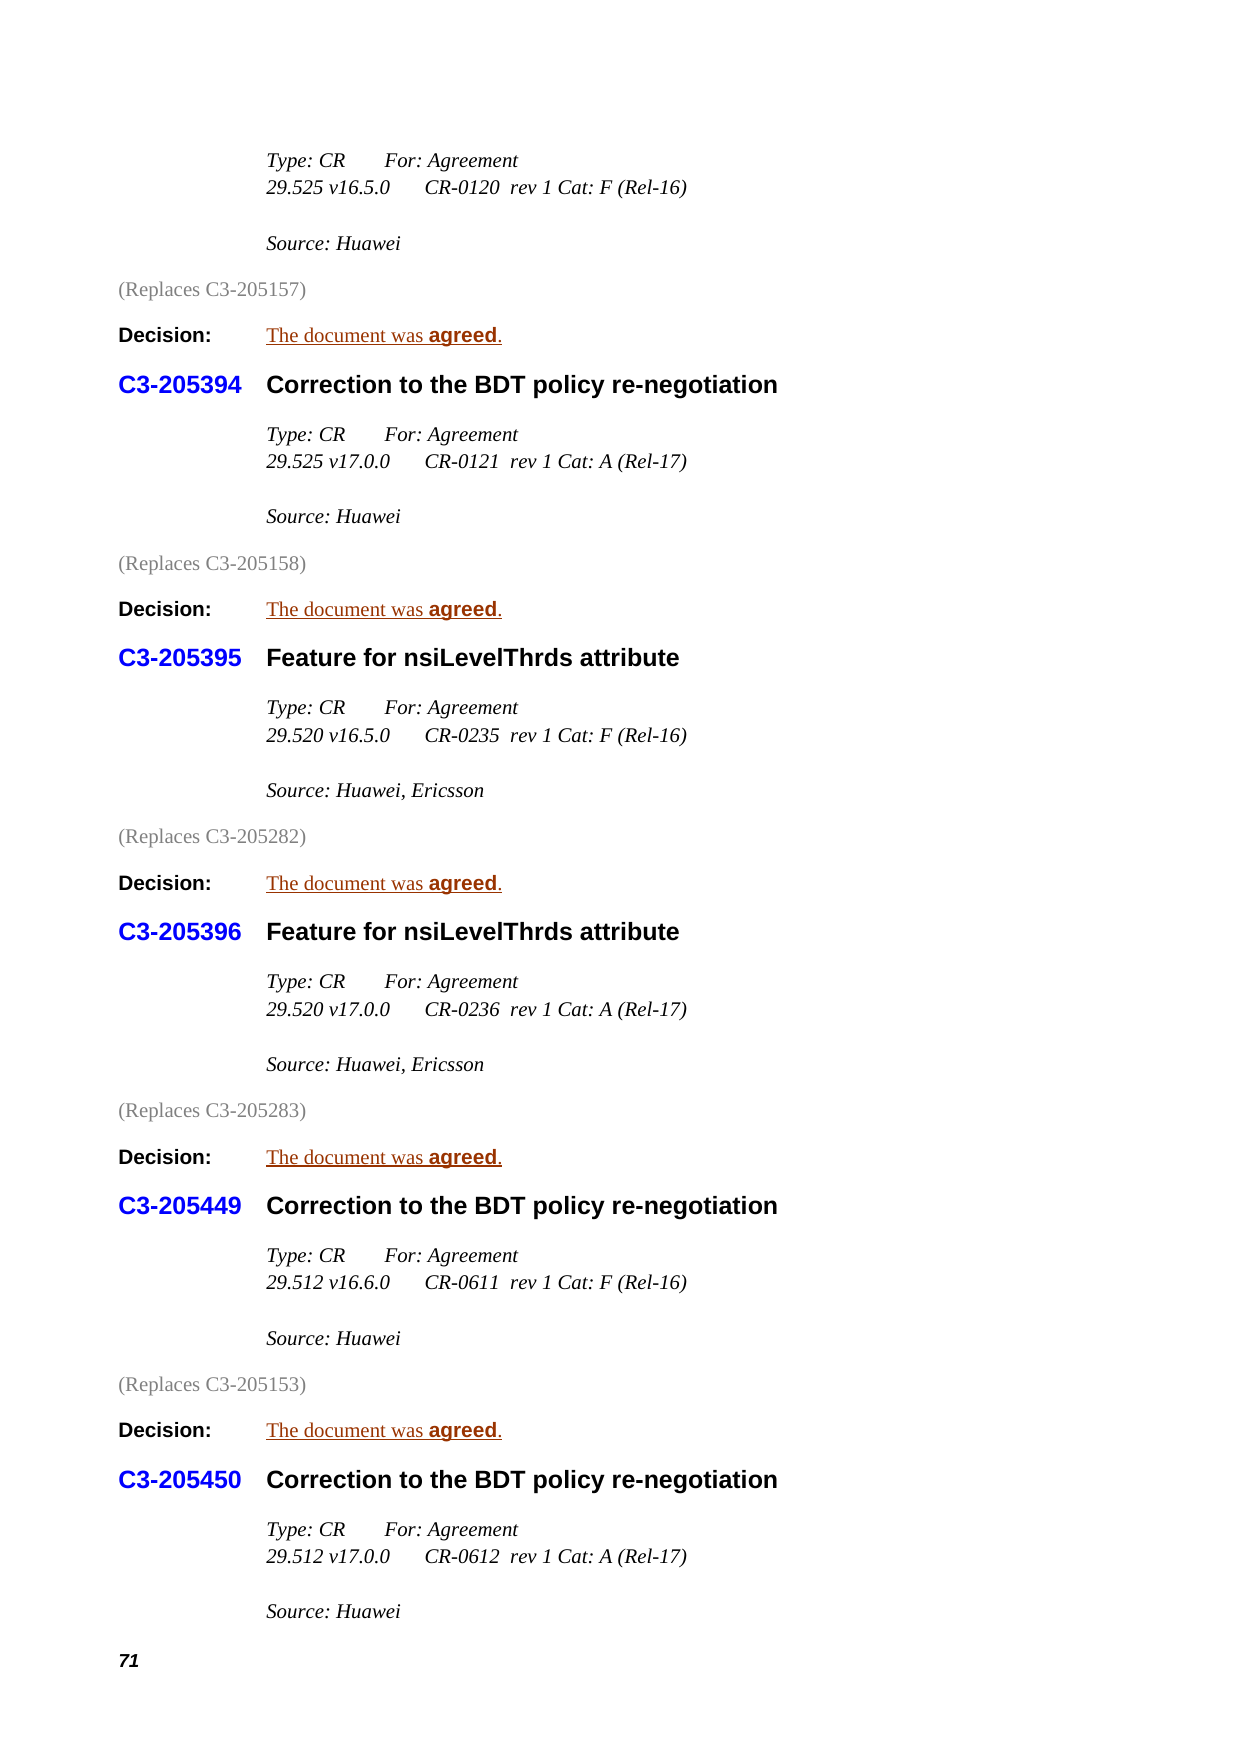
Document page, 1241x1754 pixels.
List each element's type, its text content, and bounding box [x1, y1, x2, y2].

text (Replaces C3-205153) [118, 1372, 1122, 1396]
text Type: CR For: Agreement 29.525 v16.5.0 CR-0120 rev 1 Cat: F (Rel-16) Source: Huawei [118, 148, 1122, 254]
text Type: CR For: Agreement 29.525 v17.0.0 CR-0121 rev 1 Cat: A (Rel-17) Source: Huawei [118, 421, 1122, 528]
text C3-205394 Correction to the BDT policy re-negotiation [118, 370, 1122, 398]
text Decision: The document was agreed. [118, 1418, 1122, 1442]
text C3-205395 Feature for nsiLevelThrds attribute [118, 643, 1122, 672]
text Decision: The document was agreed. [118, 1144, 1122, 1169]
text C3-205396 Feature for nsiLevelThrds attribute [118, 917, 1122, 946]
text Decision: The document was agreed. [118, 871, 1122, 895]
text Type: CR For: Agreement 29.520 v16.5.0 CR-0235 rev 1 Cat: F (Rel-16) Source: Huawei, Ericsson [118, 695, 1122, 802]
text C3-205449 Correction to the BDT policy re-negotiation [118, 1191, 1122, 1220]
text (Replaces C3-205158) [118, 551, 1122, 575]
text Decision: The document was agreed. [118, 323, 1122, 347]
text Type: CR For: Agreement 29.512 v17.0.0 CR-0612 rev 1 Cat: A (Rel-17) Source: Huawei [118, 1516, 1122, 1623]
text Type: CR For: Agreement 29.512 v16.6.0 CR-0611 rev 1 Cat: F (Rel-16) Source: Huawei [118, 1243, 1122, 1349]
text (Replaces C3-205282) [118, 824, 1122, 848]
text Type: CR For: Agreement 29.520 v17.0.0 CR-0236 rev 1 Cat: A (Rel-17) Source: Huawei, Ericsson [118, 969, 1122, 1076]
text C3-205450 Correction to the BDT policy re-negotiation [118, 1465, 1122, 1493]
text Decision: The document was agreed. [118, 597, 1122, 621]
text (Replaces C3-205283) [118, 1098, 1122, 1122]
text (Replaces C3-205157) [118, 277, 1122, 301]
